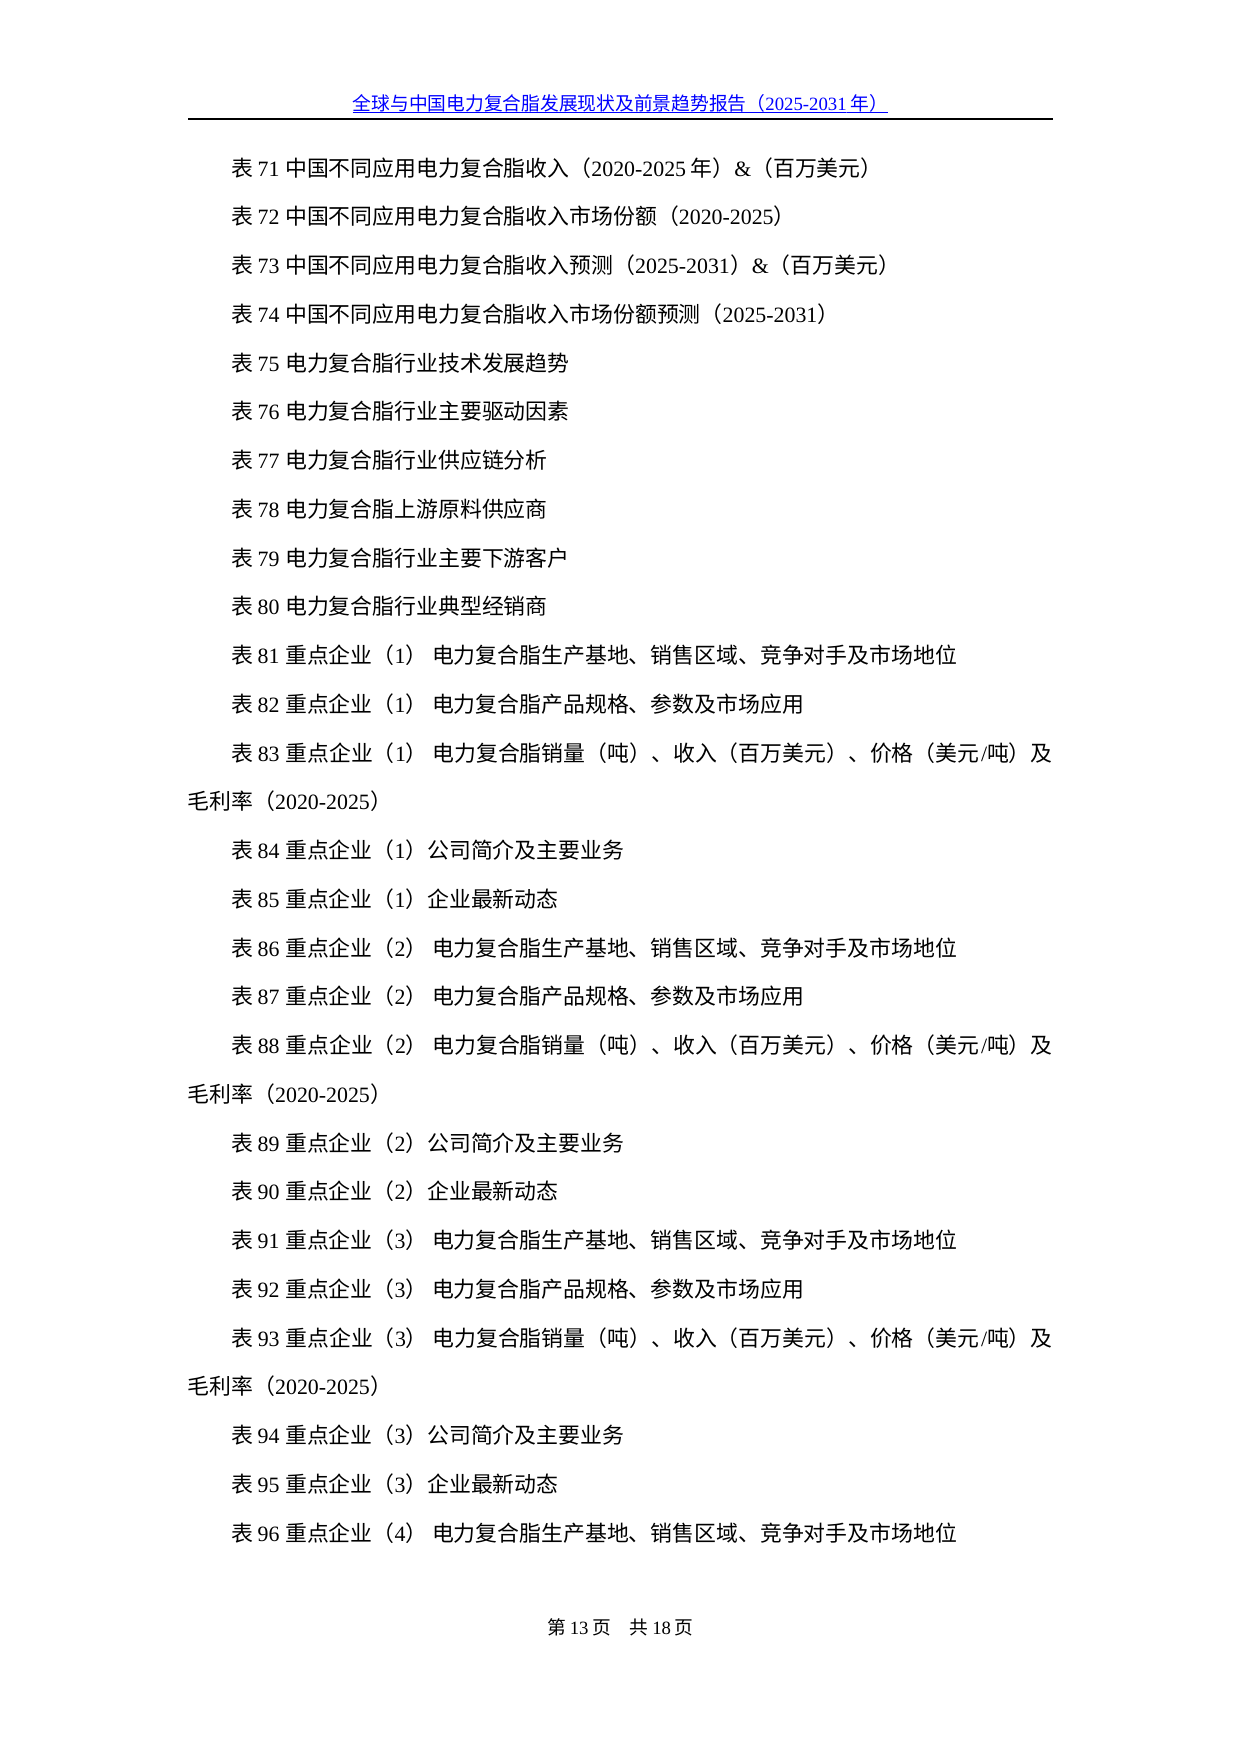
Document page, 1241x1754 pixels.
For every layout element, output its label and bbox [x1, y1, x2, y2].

text [187, 150, 1053, 1548]
